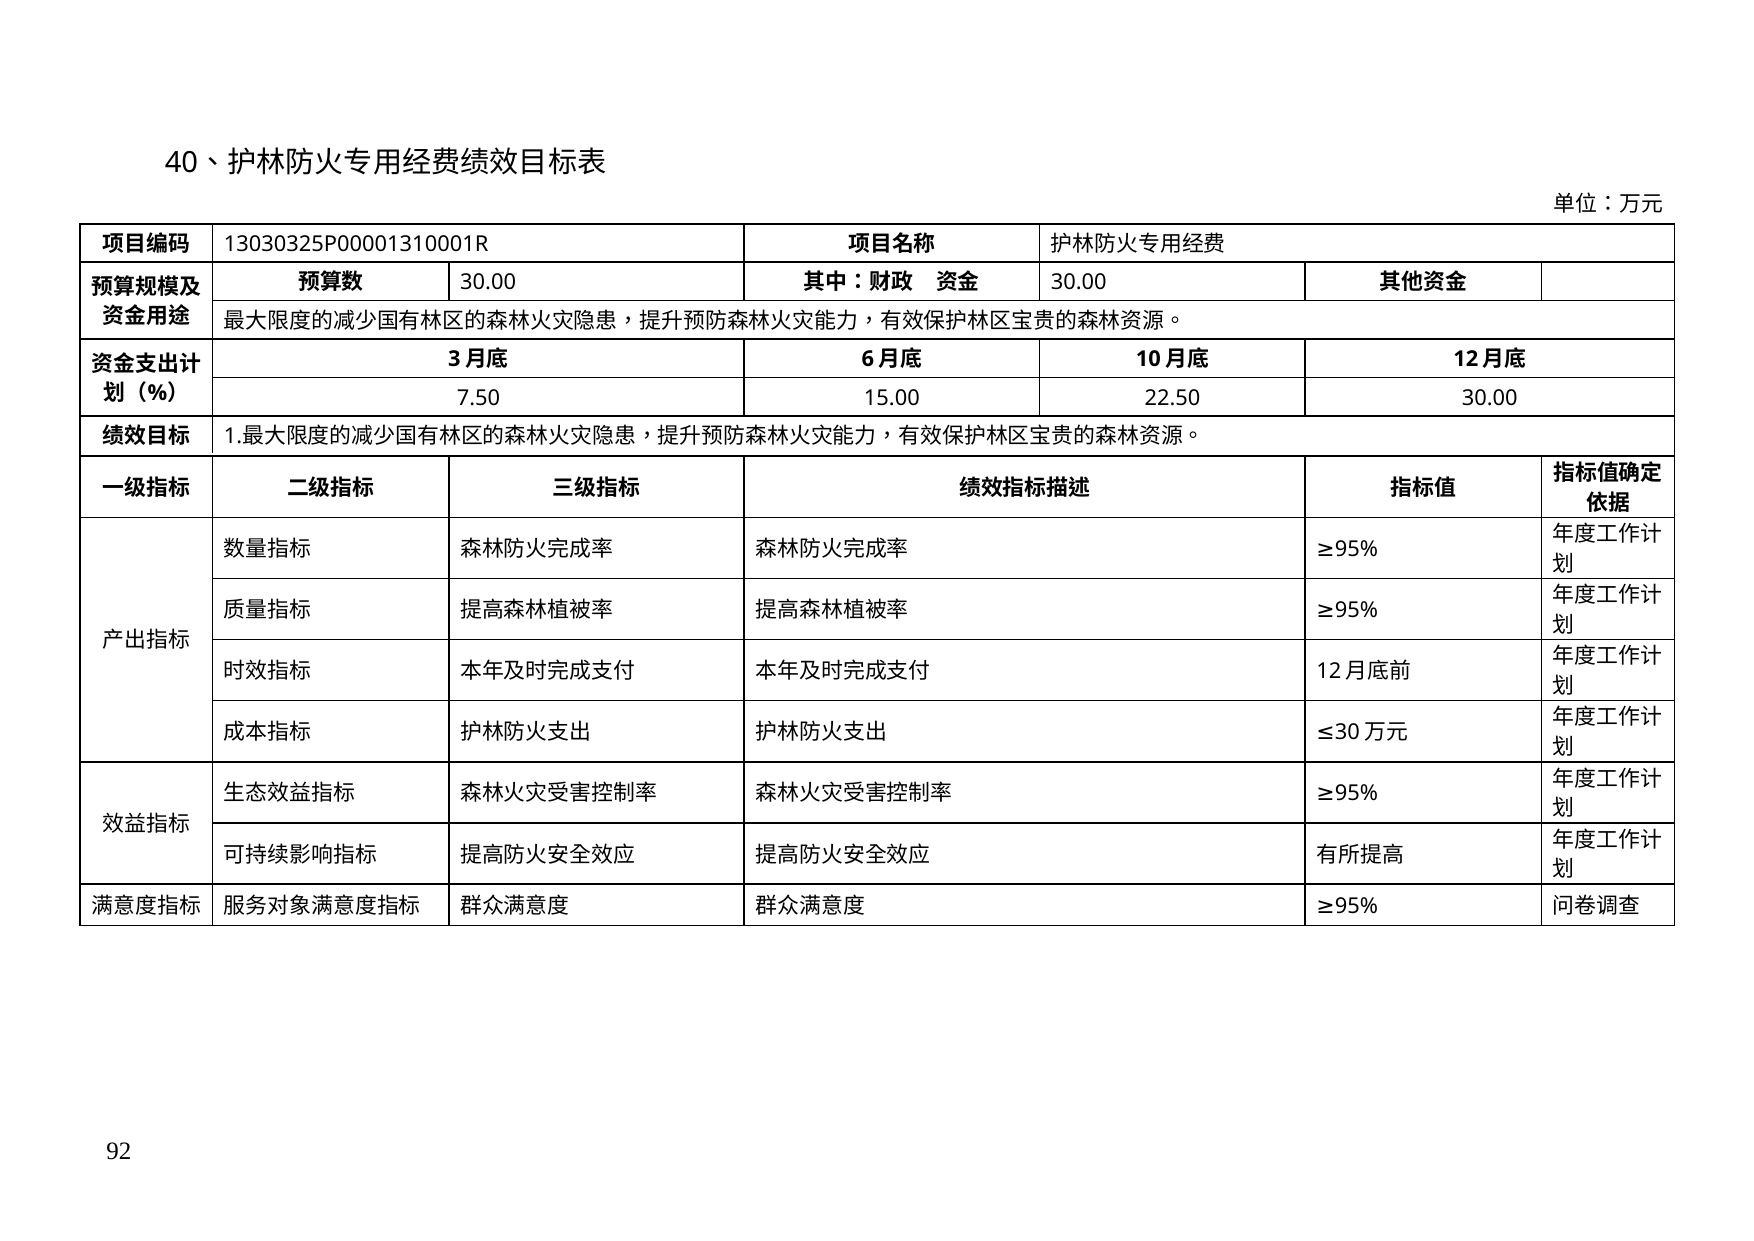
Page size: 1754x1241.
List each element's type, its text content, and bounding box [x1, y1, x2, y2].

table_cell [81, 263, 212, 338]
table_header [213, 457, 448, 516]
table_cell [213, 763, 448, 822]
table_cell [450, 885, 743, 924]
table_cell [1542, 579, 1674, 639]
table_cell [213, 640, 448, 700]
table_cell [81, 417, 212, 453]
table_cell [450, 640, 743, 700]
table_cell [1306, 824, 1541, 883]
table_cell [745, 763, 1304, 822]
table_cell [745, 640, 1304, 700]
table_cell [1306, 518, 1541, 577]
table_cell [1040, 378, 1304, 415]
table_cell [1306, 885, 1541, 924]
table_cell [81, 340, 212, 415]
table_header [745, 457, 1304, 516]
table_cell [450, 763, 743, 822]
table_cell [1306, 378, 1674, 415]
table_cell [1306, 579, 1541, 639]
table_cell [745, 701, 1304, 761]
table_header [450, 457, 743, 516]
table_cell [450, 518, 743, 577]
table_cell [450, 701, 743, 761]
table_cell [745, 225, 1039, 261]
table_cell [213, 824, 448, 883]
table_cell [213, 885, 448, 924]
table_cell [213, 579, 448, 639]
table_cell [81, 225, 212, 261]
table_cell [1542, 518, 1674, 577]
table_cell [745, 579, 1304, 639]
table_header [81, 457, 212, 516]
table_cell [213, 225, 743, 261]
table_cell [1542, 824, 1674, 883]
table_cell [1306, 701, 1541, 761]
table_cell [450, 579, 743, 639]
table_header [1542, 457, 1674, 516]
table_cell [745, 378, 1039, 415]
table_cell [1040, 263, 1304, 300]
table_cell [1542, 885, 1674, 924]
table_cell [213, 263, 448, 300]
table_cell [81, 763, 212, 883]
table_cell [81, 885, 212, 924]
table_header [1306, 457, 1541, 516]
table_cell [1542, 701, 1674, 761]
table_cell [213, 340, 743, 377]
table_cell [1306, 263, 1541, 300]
text 40、护林防火专用经费绩效目标表 [106, 142, 1648, 181]
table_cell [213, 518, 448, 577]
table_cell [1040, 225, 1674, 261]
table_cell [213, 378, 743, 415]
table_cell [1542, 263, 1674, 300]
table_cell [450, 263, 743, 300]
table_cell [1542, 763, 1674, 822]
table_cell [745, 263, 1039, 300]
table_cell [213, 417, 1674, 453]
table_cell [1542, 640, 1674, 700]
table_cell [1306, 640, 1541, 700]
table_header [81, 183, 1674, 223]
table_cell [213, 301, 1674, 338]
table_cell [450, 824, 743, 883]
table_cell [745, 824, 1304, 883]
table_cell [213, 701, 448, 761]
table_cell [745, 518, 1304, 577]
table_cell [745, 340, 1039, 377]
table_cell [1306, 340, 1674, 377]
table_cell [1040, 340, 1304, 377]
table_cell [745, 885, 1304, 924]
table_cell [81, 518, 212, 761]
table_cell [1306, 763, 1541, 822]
